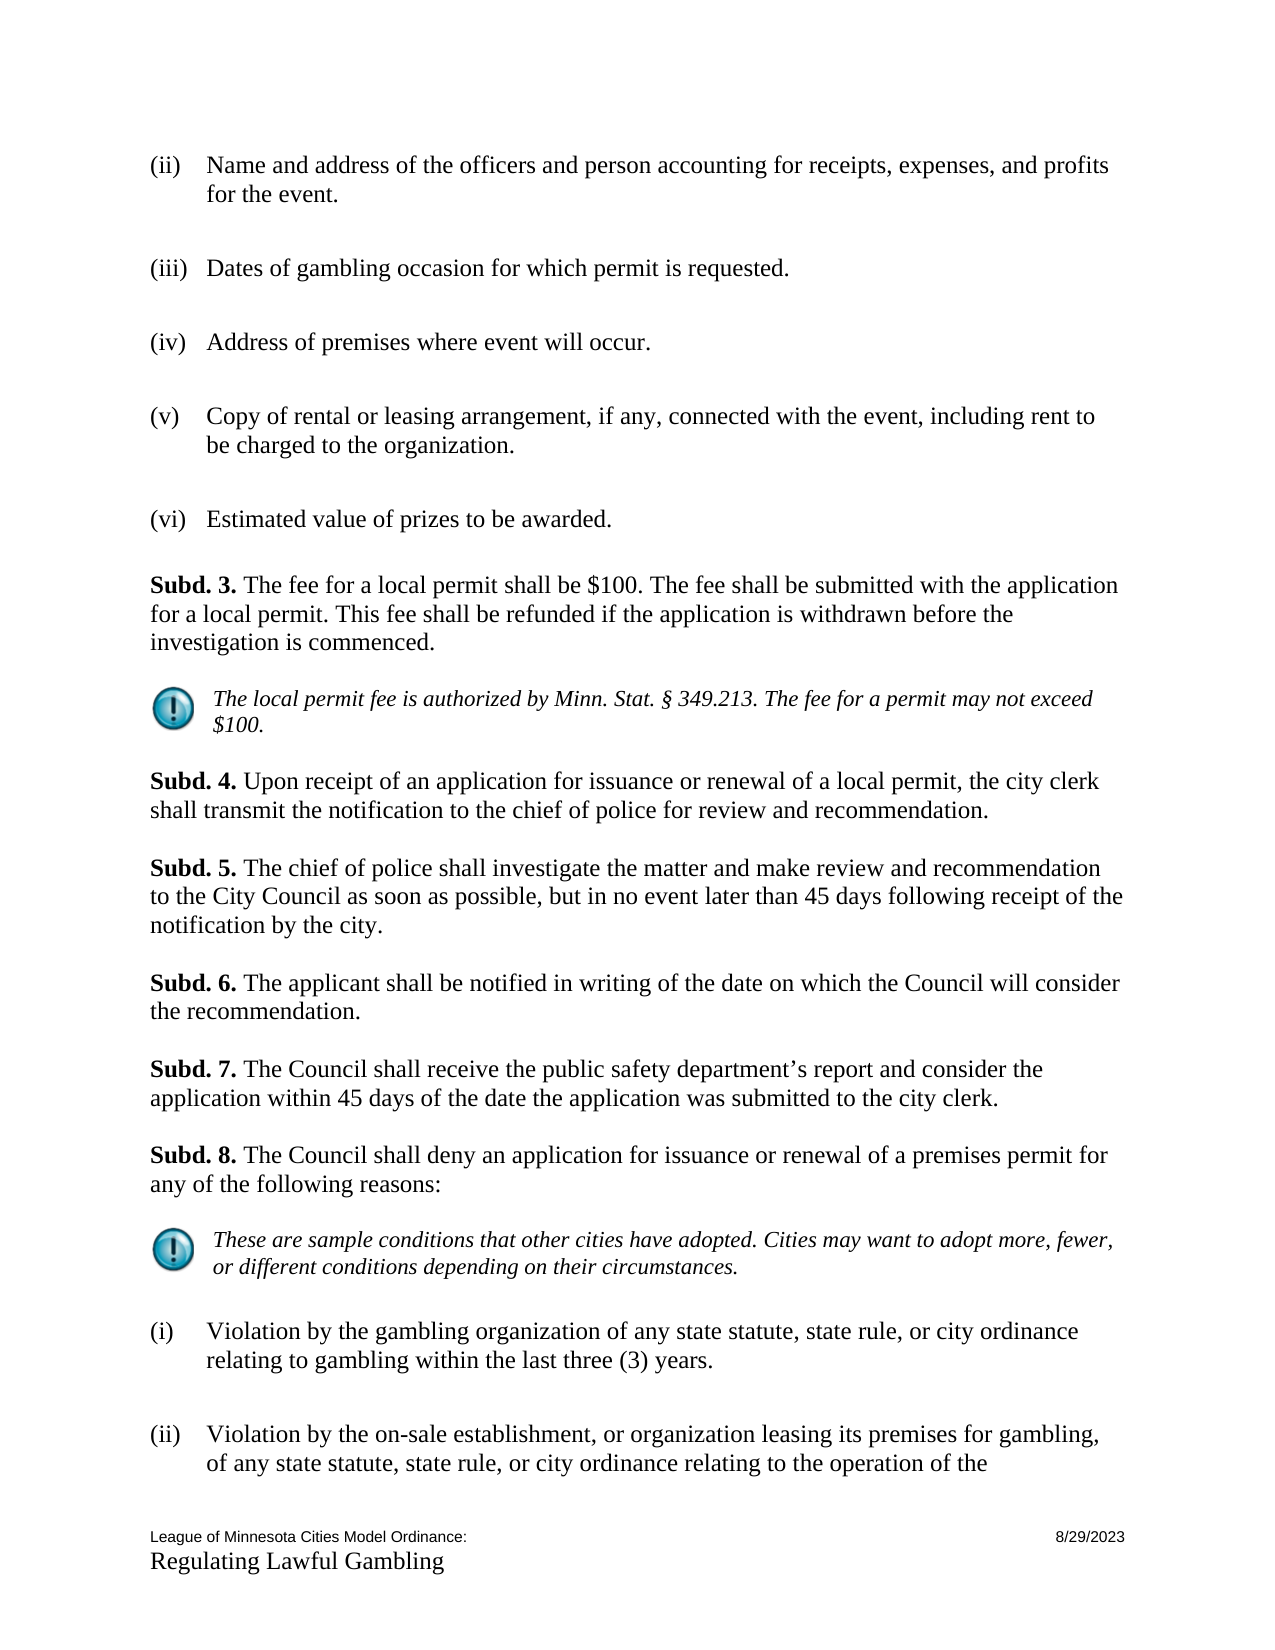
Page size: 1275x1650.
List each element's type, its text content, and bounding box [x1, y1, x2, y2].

list Copy of rental or leasing arrangement, if any, connected with the event, including rent to be charged to the organization. [150, 401, 1125, 459]
text Subd. 3. The fee for a local permit shall be $100. The fee shall be submitted with the application for a local permit. This fee shall be refunded if the application is withdrawn before the investigation is commenced. [150, 570, 1125, 656]
list Estimated value of prizes to be awarded. [150, 504, 1125, 533]
text These are sample conditions that other cities have adopted. Cities may want to adopt more, fewer, or different conditions depending on their circumstances. [150, 1226, 1125, 1279]
list Address of premises where event will occur. [150, 327, 1125, 356]
picture [150, 1227, 194, 1271]
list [150, 1419, 1125, 1477]
picture [150, 685, 194, 729]
picture [157, 1232, 190, 1266]
text Subd. 4. Upon receipt of an application for issuance or renewal of a local permit, the city clerk shall transmit the notification to the chief of police for review and recommendation. [150, 766, 1125, 824]
list Name and address of the officers and person accounting for receipts, expenses, and profits for the event. [150, 150, 1125, 207]
picture [180, 713, 194, 729]
text Subd. 7. The Council shall receive the public safety department’s report and consider the application within 45 days of the date the application was submitted to the city clerk. [150, 1054, 1125, 1111]
text The local permit fee is authorized by Minn. Stat. § 349.213. The fee for a permit may not exceed $100. [150, 685, 1125, 738]
text Subd. 8. The Council shall deny an application for issuance or renewal of a premises permit for any of the following reasons: [150, 1140, 1125, 1198]
list Dates of gambling occasion for which permit is requested. [150, 253, 1125, 282]
list Violation by the gambling organization of any state statute, state rule, or city ordinance relating to gambling within the last three (3) years. [150, 1316, 1125, 1374]
text Subd. 6. The applicant shall be notified in writing of the date on which the Council will consider the recommendation. [150, 968, 1125, 1025]
text Subd. 5. The chief of police shall investigate the matter and make review and recommendation to the City Council as soon as possible, but in no event later than 45 days following receipt of the notification by the city. [150, 853, 1125, 939]
picture [157, 691, 190, 725]
